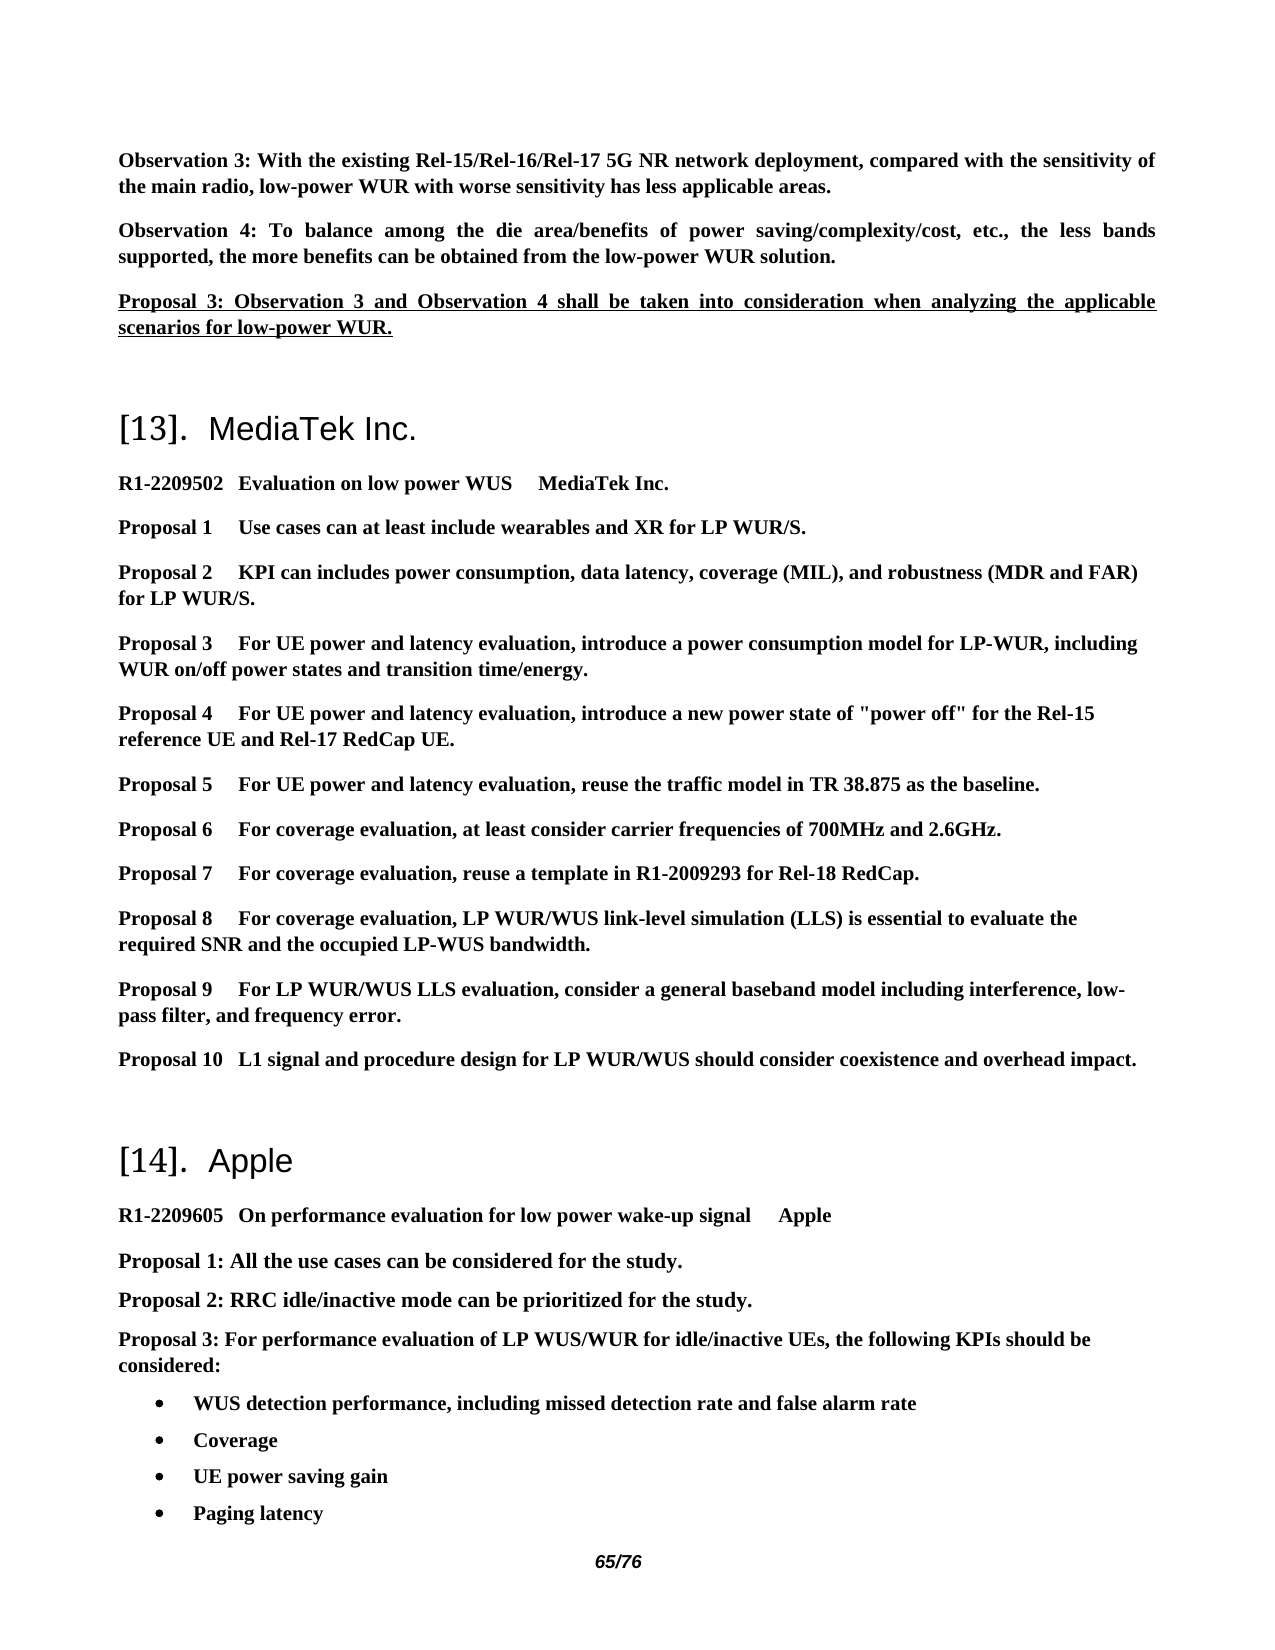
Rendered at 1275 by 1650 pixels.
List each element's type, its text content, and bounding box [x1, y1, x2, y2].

list Coverage [156, 1428, 1157, 1452]
text Proposal 1 Use cases can at least include wearables and XR for LP WUR/S. [118, 515, 1157, 539]
text Proposal 8 For coverage evaluation, LP WUR/WUS link-level simulation (LLS) is essential to evaluate the required SNR and the occupied LP-WUS bandwidth. [118, 906, 1157, 956]
subtitle Apple [118, 1137, 1157, 1182]
text Proposal 3: Observation 3 and Observation 4 shall be taken into consideration when analyzing the applicable scenarios for low-power WUR. [118, 289, 1157, 310]
subtitle MediaTek Inc. [118, 404, 1157, 450]
text Proposal 9 For LP WUR/WUS LLS evaluation, consider a general baseband model including interference, low-pass filter, and frequency error. [118, 977, 1157, 1027]
text Proposal 2 KPI can includes power consumption, data latency, coverage (MIL), and robustness (MDR and FAR) for LP WUR/S. [118, 560, 1157, 610]
text R1-2209502 Evaluation on low power WUS MediaTek Inc. [118, 471, 1157, 495]
text Proposal 3: Observation 3 and Observation 4 shall be taken into consideration when analyzing the applicable scenarios for low-power WUR. [118, 311, 1157, 339]
list WUS detection performance, including missed detection rate and false alarm rate [156, 1391, 1157, 1415]
text Proposal 3 For UE power and latency evaluation, introduce a power consumption model for LP-WUR, including WUR on/off power states and transition time/energy. [118, 631, 1157, 681]
list Paging latency [156, 1501, 1157, 1525]
text Observation 3: With the existing Rel-15/Rel-16/Rel-17 5G NR network deployment, compared with the sensitivity of the main radio, low-power WUR with worse sensitivity has less applicable areas. [118, 148, 1157, 198]
text Proposal 3: For performance evaluation of LP WUS/WUR for idle/inactive UEs, the following KPIs should be considered: [118, 1327, 1157, 1377]
text Proposal 6 For coverage evaluation, at least consider carrier frequencies of 700MHz and 2.6GHz. [118, 817, 1157, 841]
text Proposal 7 For coverage evaluation, reuse a template in R1-2009293 for Rel-18 RedCap. [118, 861, 1157, 885]
list UE power saving gain [156, 1464, 1157, 1488]
text Proposal 10 L1 signal and procedure design for LP WUR/WUS should consider coexistence and overhead impact. [118, 1047, 1157, 1071]
text Observation 4: To balance among the die area/benefits of power saving/complexity/cost, etc., the less bands supported, the more benefits can be obtained from the low-power WUR solution. [118, 218, 1157, 268]
text Proposal 5 For UE power and latency evaluation, reuse the traffic model in TR 38.875 as the baseline. [118, 772, 1157, 796]
text R1-2209605 On performance evaluation for low power wake-up signal Apple [118, 1203, 1157, 1227]
text Proposal 1: All the use cases can be considered for the study. [118, 1248, 1157, 1273]
text Proposal 4 For UE power and latency evaluation, introduce a new power state of "power off" for the Rel-15 reference UE and Rel-17 RedCap UE. [118, 701, 1157, 751]
text Proposal 2: RRC idle/inactive mode can be prioritized for the study. [118, 1287, 1157, 1312]
